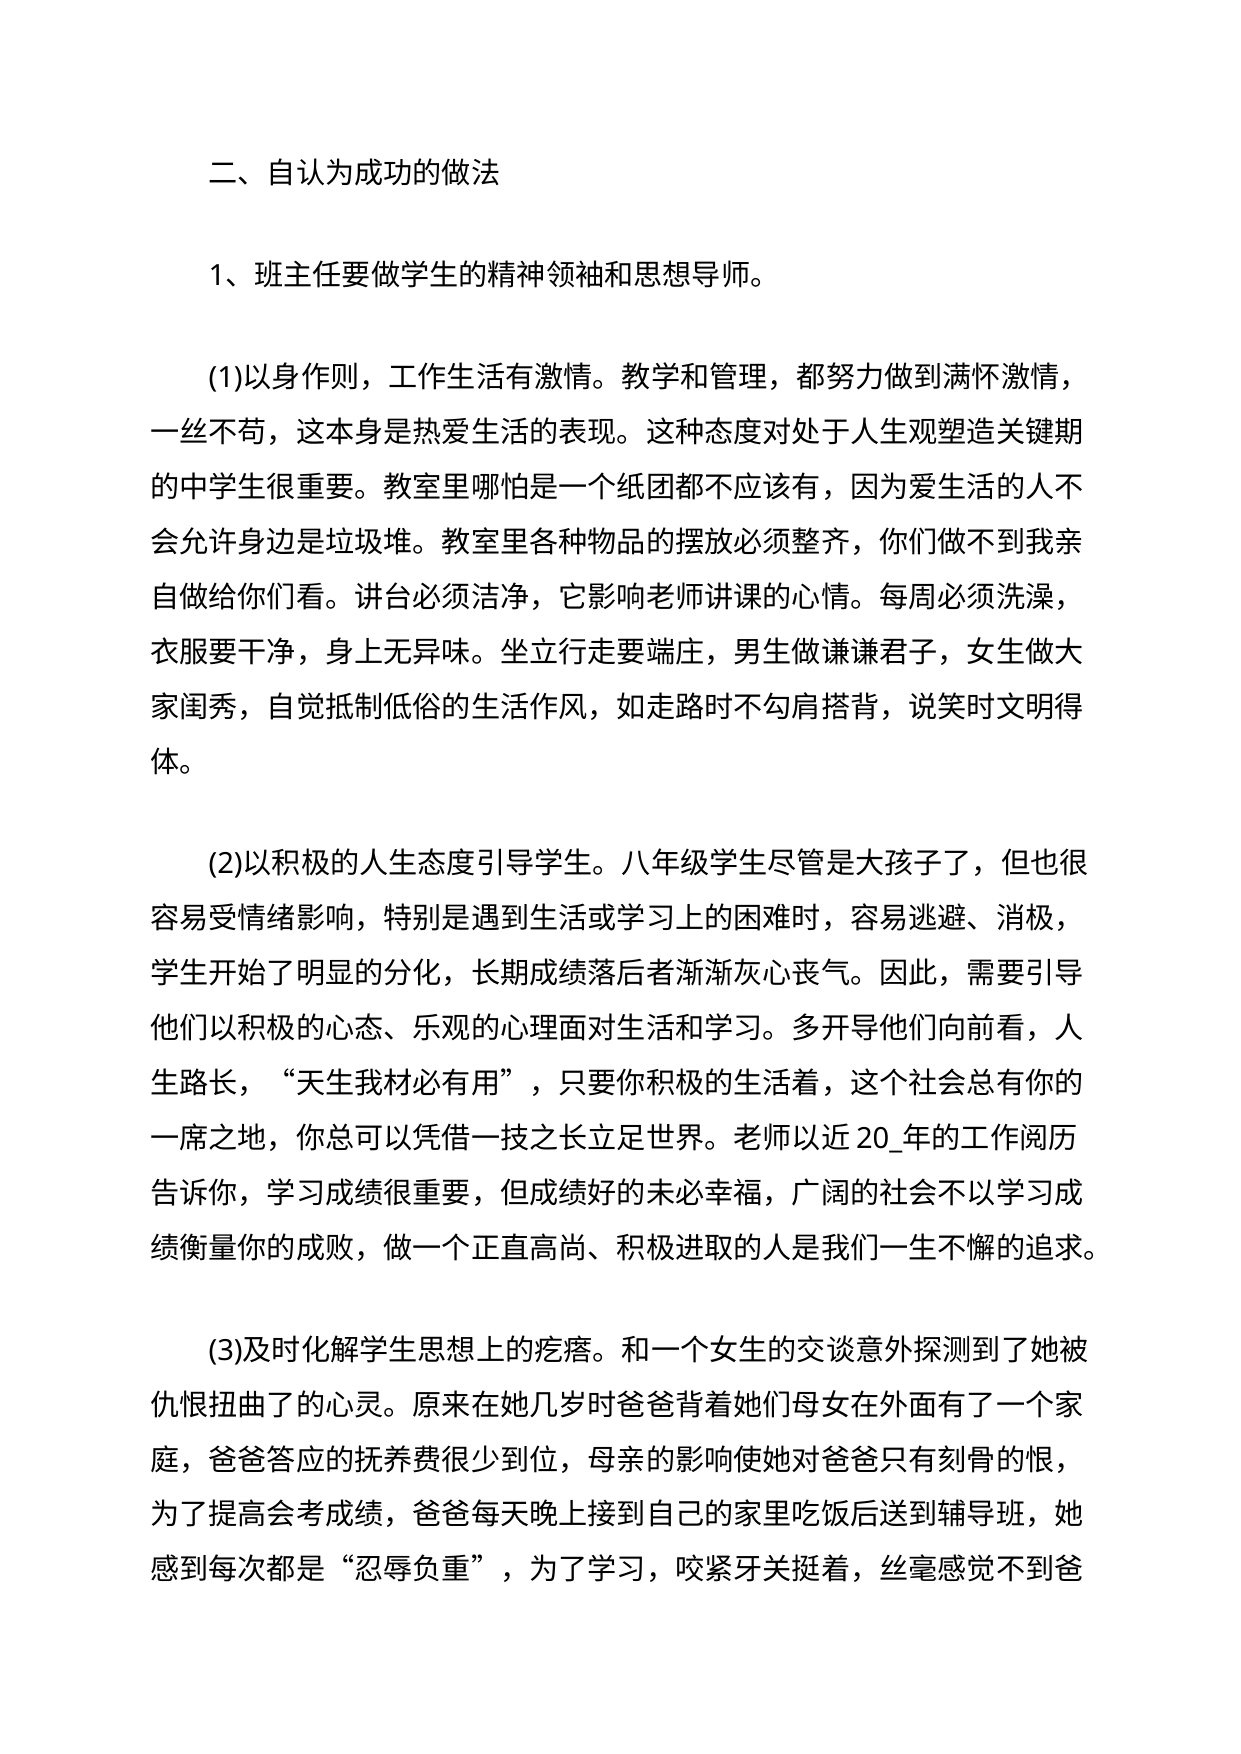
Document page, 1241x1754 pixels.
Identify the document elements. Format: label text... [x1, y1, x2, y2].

text 二、自认为成功的做法 [150, 150, 1090, 192]
text 1、班主任要做学生的精神领袖和思想导师。 [150, 252, 1090, 294]
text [150, 1326, 1090, 1588]
text (2)以积极的人生态度引导学生。八年级学生尽管是大孩子了，但也很容易受情绪影响，特别是遇到生活或学习上的困难时，容易逃避、消极，学生开始了明显的分化，长期成绩落后者渐渐灰心丧气。因此，需要引导他们以积极的心态、乐观的心理面对生活和学习。多开导他们向前看，人生路长，“天生我材必有用”，只要你积极的生活着，这个社会总有你的一席之地，你总可以凭借一技之长立足世界。老师以近20_年的工作阅历告诉你，学习成绩很重要，但成绩好的未必幸福，广阔的社会不以学习成绩衡量你的成败，做一个正直高尚、积极进取的人是我们一生不懈的追求。 [150, 840, 1090, 1267]
text (1)以身作则，工作生活有激情。教学和管理，都努力做到满怀激情，一丝不苟，这本身是热爱生活的表现。这种态度对处于人生观塑造关键期的中学生很重要。教室里哪怕是一个纸团都不应该有，因为爱生活的人不会允许身边是垃圾堆。教室里各种物品的摆放必须整齐，你们做不到我亲自做给你们看。讲台必须洁净，它影响老师讲课的心情。每周必须洗澡，衣服要干净，身上无异味。坐立行走要端庄，男生做谦谦君子，女生做大家闺秀，自觉抵制低俗的生活作风，如走路时不勾肩搭背，说笑时文明得体。 [150, 354, 1090, 780]
